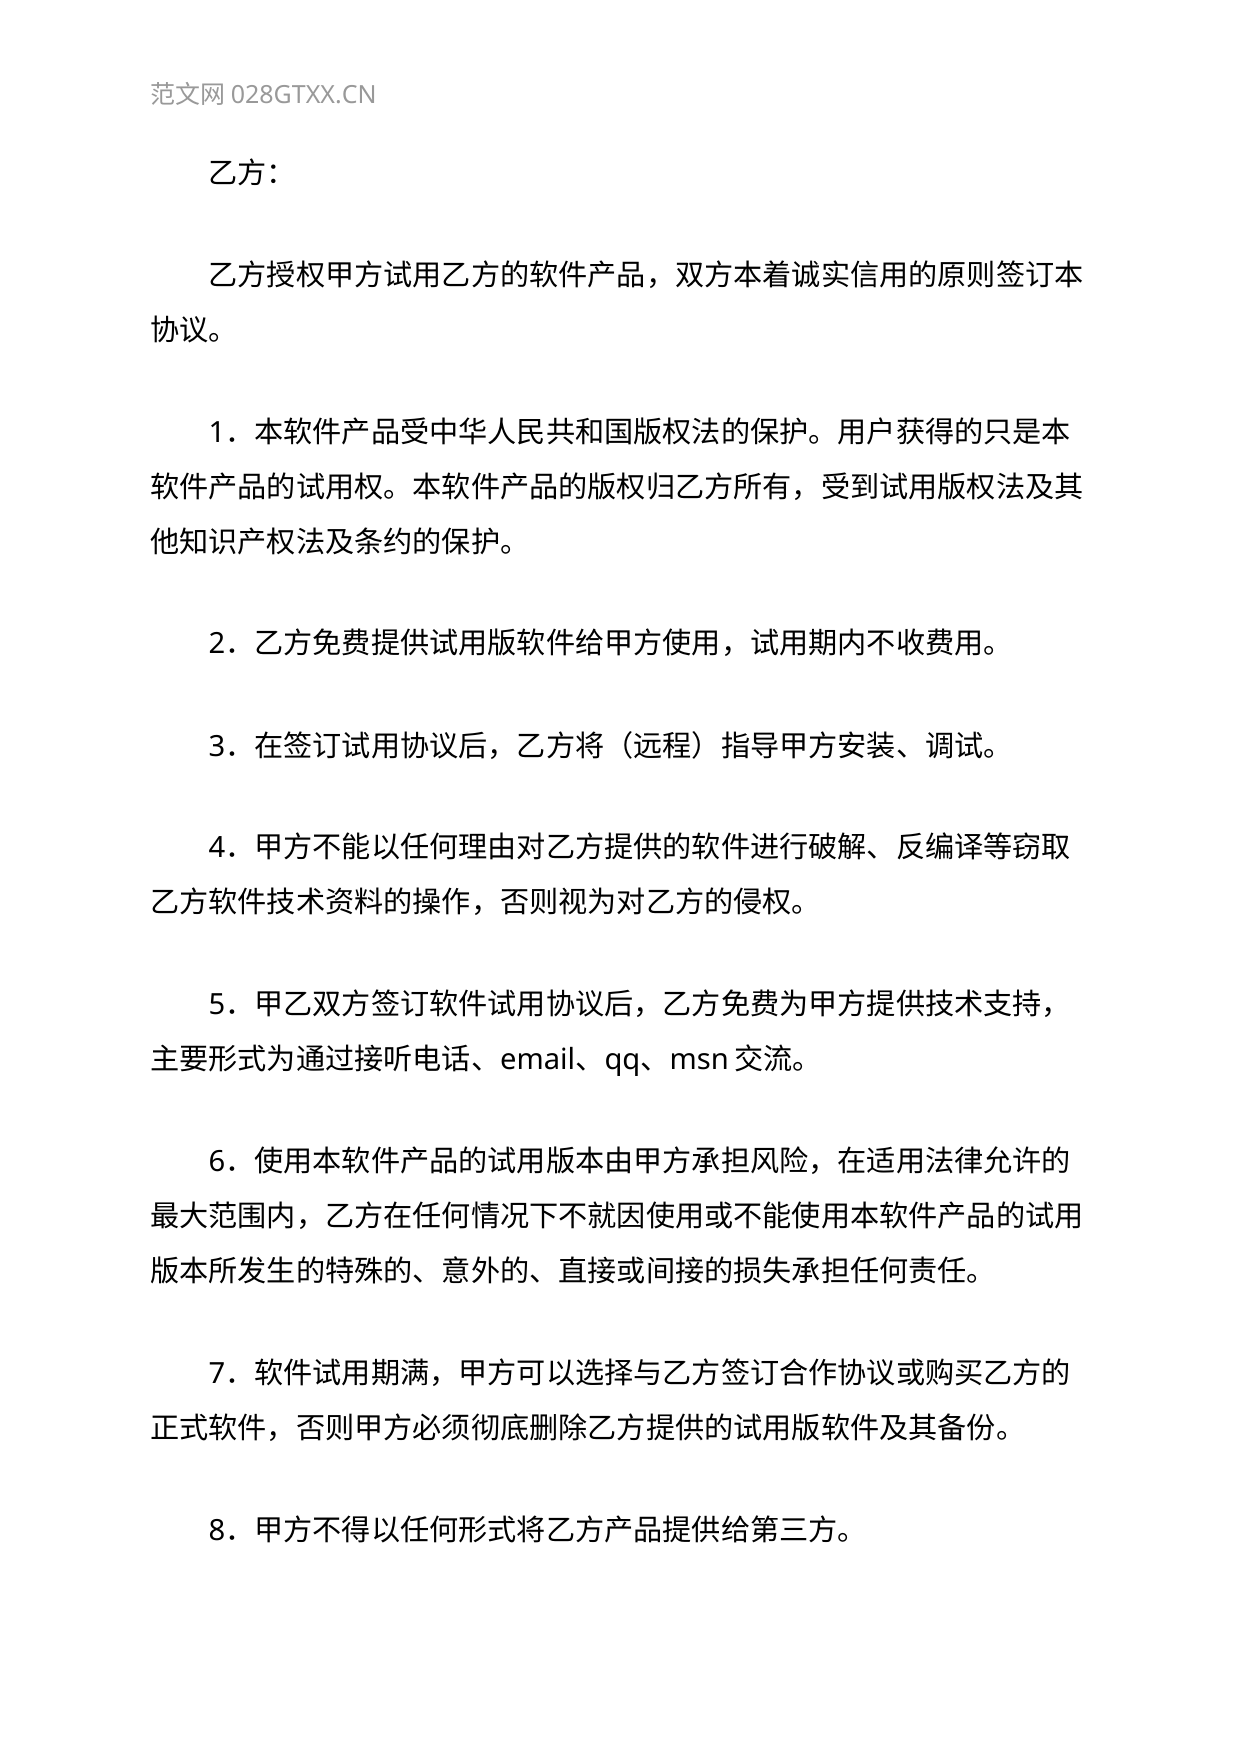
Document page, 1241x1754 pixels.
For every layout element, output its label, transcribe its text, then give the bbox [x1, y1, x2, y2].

text 乙方授权甲方试用乙方的软件产品，双方本着诚实信用的原则签订本协议。 [150, 252, 1090, 349]
text 8．甲方不得以任何形式将乙方产品提供给第三方。 [150, 1506, 1090, 1549]
text 4．甲方不能以任何理由对乙方提供的软件进行破解、反编译等窃取乙方软件技术资料的操作，否则视为对乙方的侵权。 [150, 824, 1090, 921]
text 7．软件试用期满，甲方可以选择与乙方签订合作协议或购买乙方的正式软件，否则甲方必须彻底删除乙方提供的试用版软件及其备份。 [150, 1349, 1090, 1447]
text 3．在签订试用协议后，乙方将（远程）指导甲方安装、调试。 [150, 722, 1090, 764]
text 2．乙方免费提供试用版软件给甲方使用，试用期内不收费用。 [150, 620, 1090, 662]
text 6．使用本软件产品的试用版本由甲方承担风险，在适用法律允许的最大范围内，乙方在任何情况下不就因使用或不能使用本软件产品的试用版本所发生的特殊的、意外的、直接或间接的损失承担任何责任。 [150, 1138, 1090, 1290]
text 1．本软件产品受中华人民共和国版权法的保护。用户获得的只是本软件产品的试用权。本软件产品的版权归乙方所有，受到试用版权法及其他知识产权法及条约的保护。 [150, 408, 1090, 561]
text 5．甲乙双方签订软件试用协议后，乙方免费为甲方提供技术支持，主要形式为通过接听电话、email、qq、msn交流。 [150, 981, 1090, 1078]
text 乙方： [150, 150, 1090, 192]
